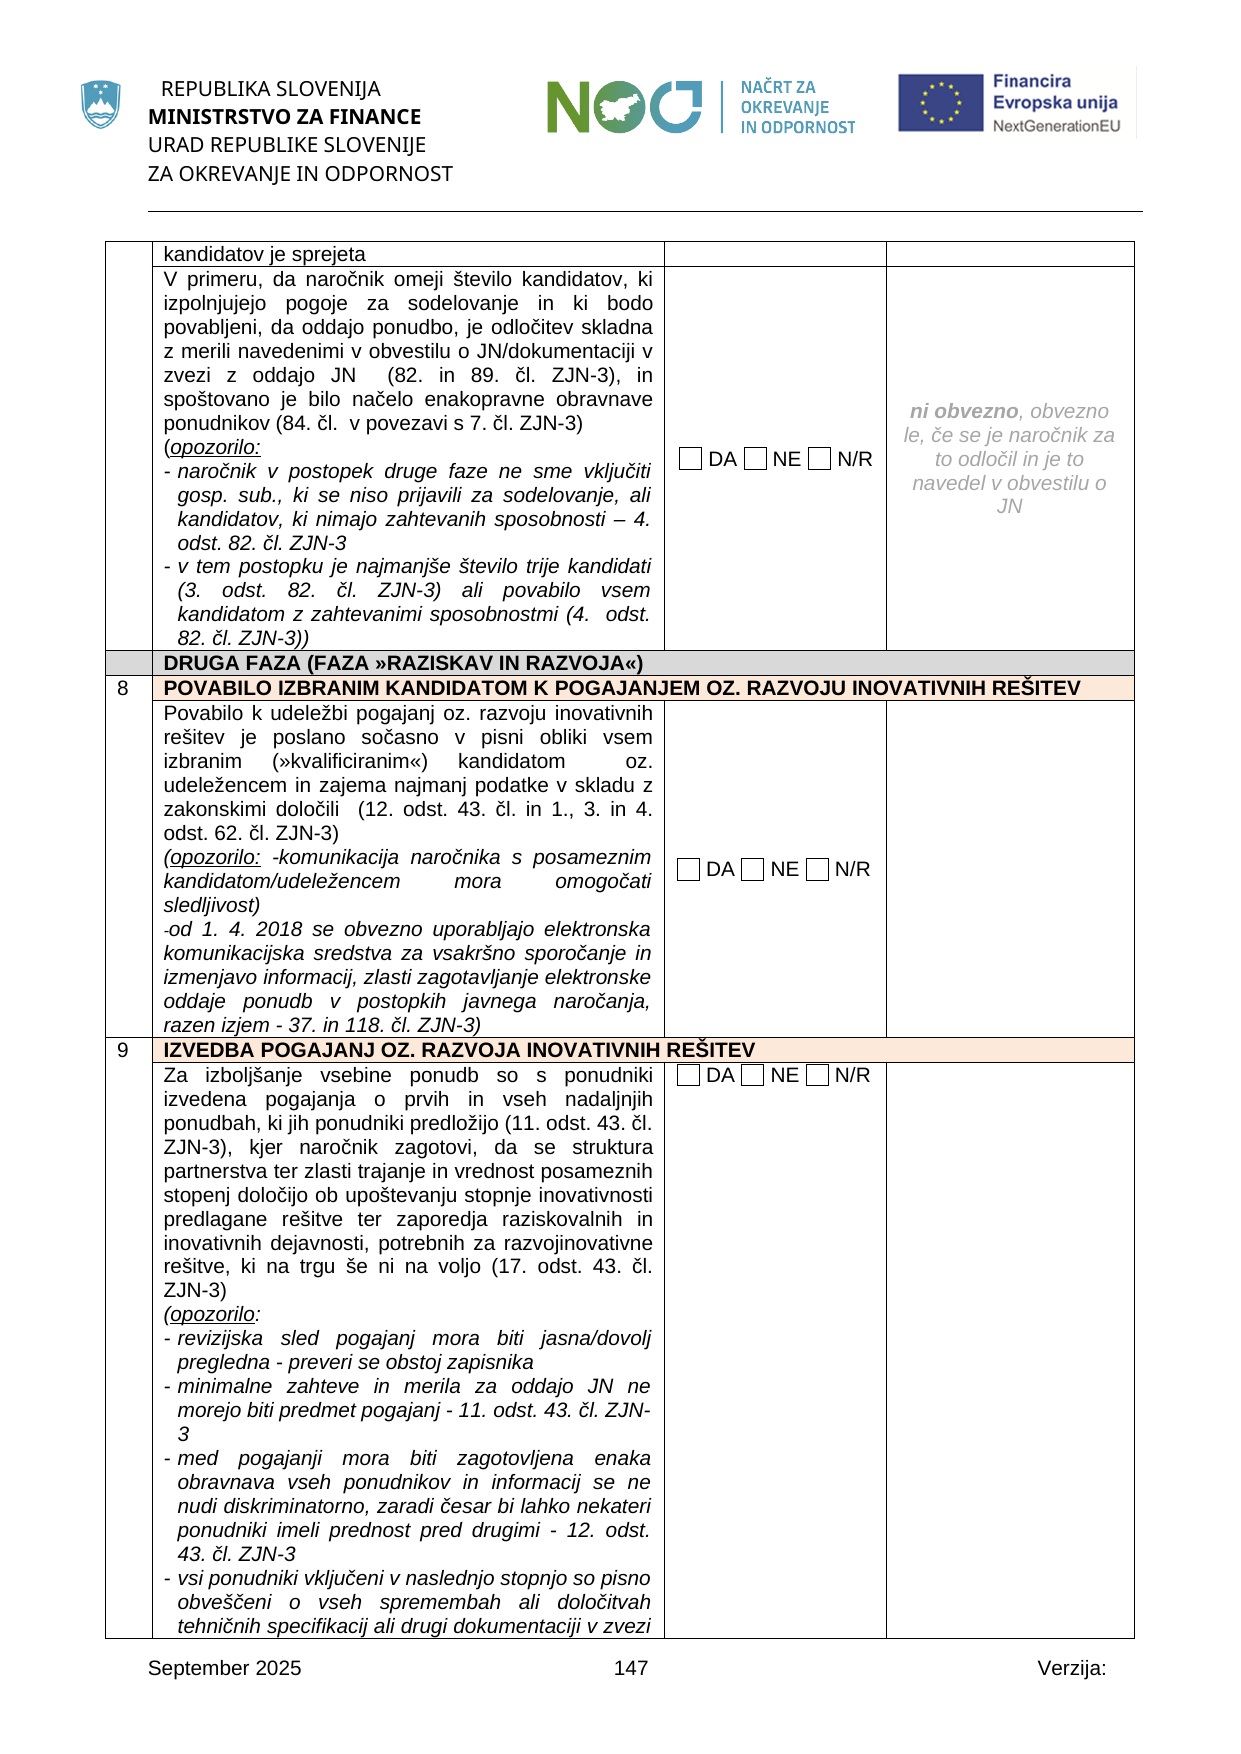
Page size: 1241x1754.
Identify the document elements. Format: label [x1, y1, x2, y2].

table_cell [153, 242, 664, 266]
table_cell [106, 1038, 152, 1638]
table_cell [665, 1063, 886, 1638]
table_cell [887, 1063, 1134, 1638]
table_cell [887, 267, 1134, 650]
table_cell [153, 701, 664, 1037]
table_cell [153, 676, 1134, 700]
picture [547, 75, 855, 135]
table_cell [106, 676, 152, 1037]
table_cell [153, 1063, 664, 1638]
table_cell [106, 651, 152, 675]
picture [75, 75, 123, 129]
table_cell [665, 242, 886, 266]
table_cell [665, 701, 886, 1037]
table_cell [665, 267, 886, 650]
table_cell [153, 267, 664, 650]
picture [892, 66, 1137, 140]
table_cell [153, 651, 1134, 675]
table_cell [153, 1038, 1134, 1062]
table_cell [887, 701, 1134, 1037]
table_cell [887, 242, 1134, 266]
